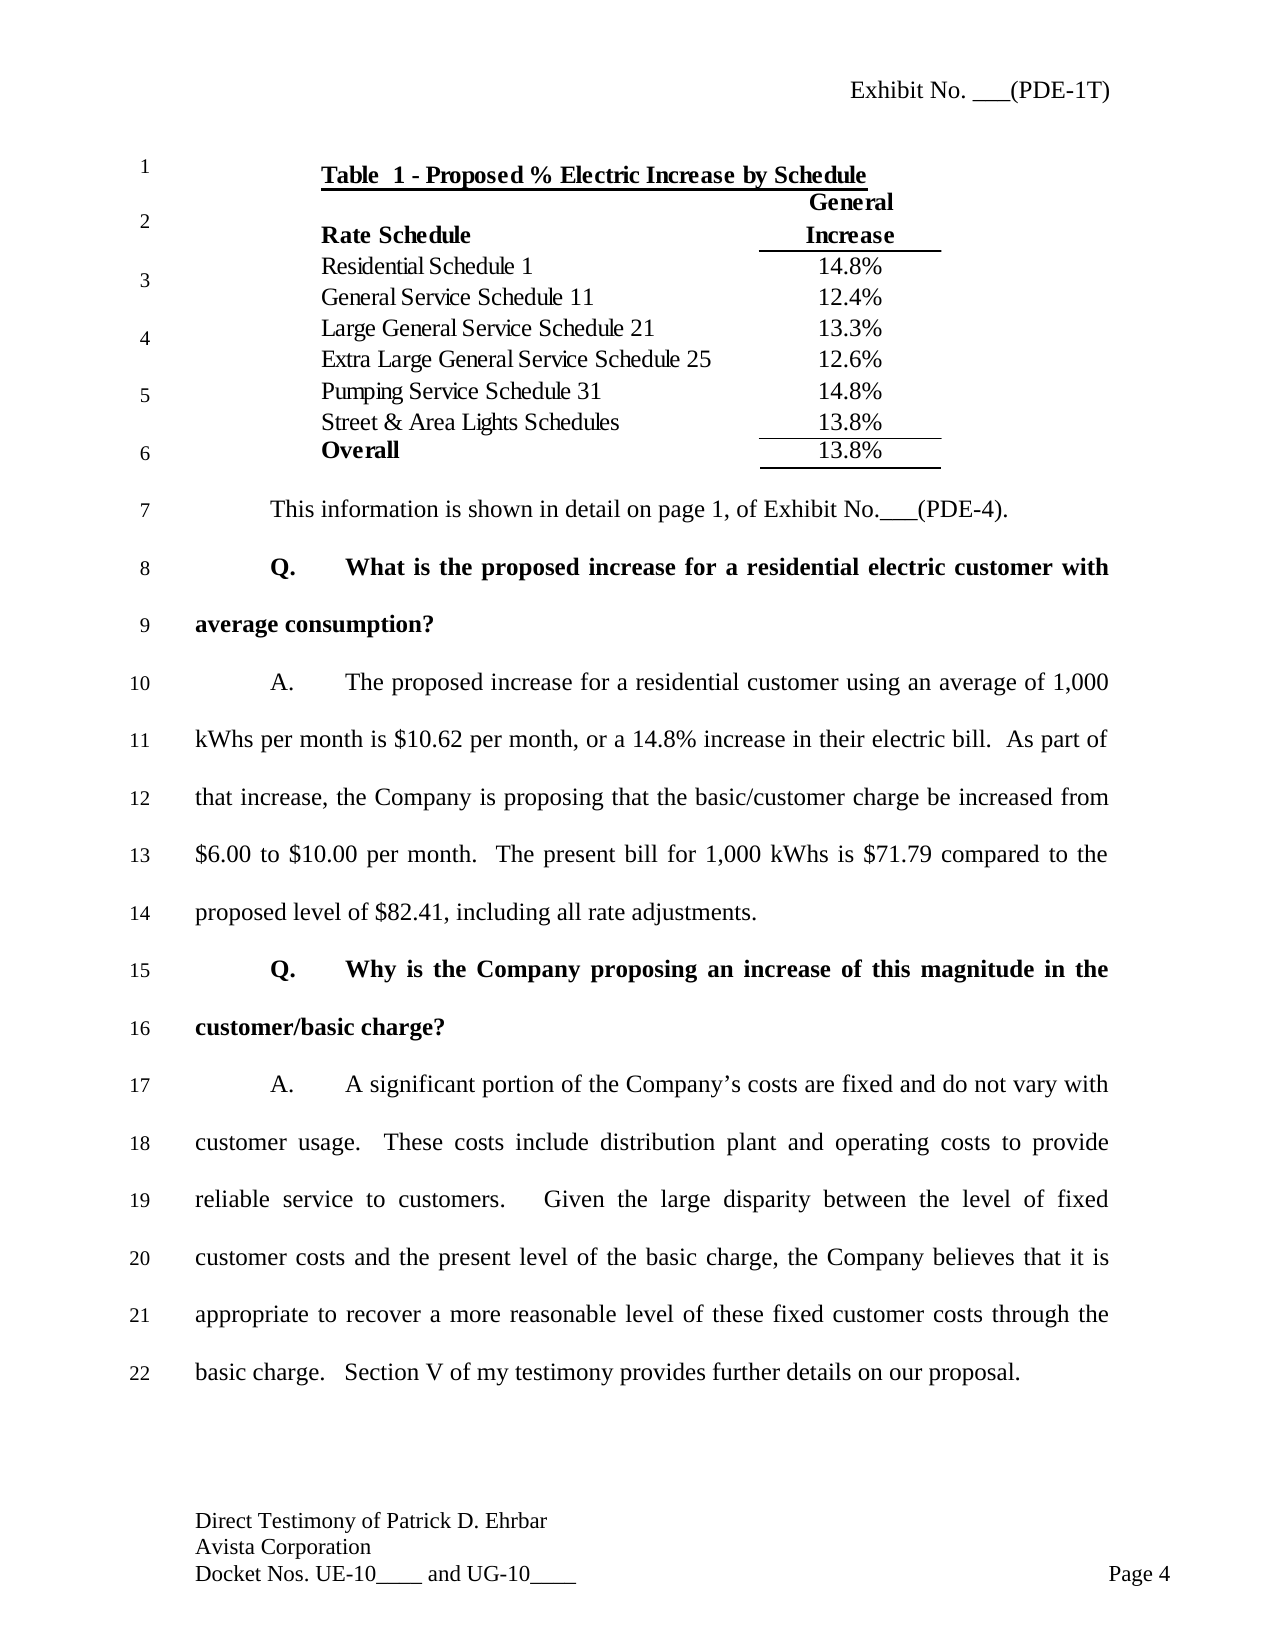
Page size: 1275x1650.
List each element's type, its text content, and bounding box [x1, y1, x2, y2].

list What is the proposed increase for a residential electric customer with average consumption? [195, 552, 1110, 638]
text A. A significant portion of the Company’s costs are fixed and do not vary with customer usage. These costs include distribution plant and operating costs to provide reliable service to customers. Given the large disparity between the level of fixed customer costs and the present level of the basic charge, the Company believes that it is appropriate to recover a more reasonable level of these fixed customer costs through the basic charge. Section V of my testimony provides further details on our proposal. [195, 1069, 1110, 1385]
text This information is shown in detail on page 1, of Exhibit No.___(PDE-4). [195, 494, 1110, 523]
list The proposed increase for a residential customer using an average of 1,000 kWhs per month is $10.62 per month, or a 14.8% increase in their electric bill. As part of that increase, the Company is proposing that the basic/customer charge be increased from $6.00 to $10.00 per month. The present bill for 1,000 kWhs is $71.79 compared to the proposed level of $82.41, including all rate adjustments. [195, 667, 1110, 925]
text Q. Why is the Company proposing an increase of this magnitude in the customer/basic charge? [195, 954, 1110, 1040]
